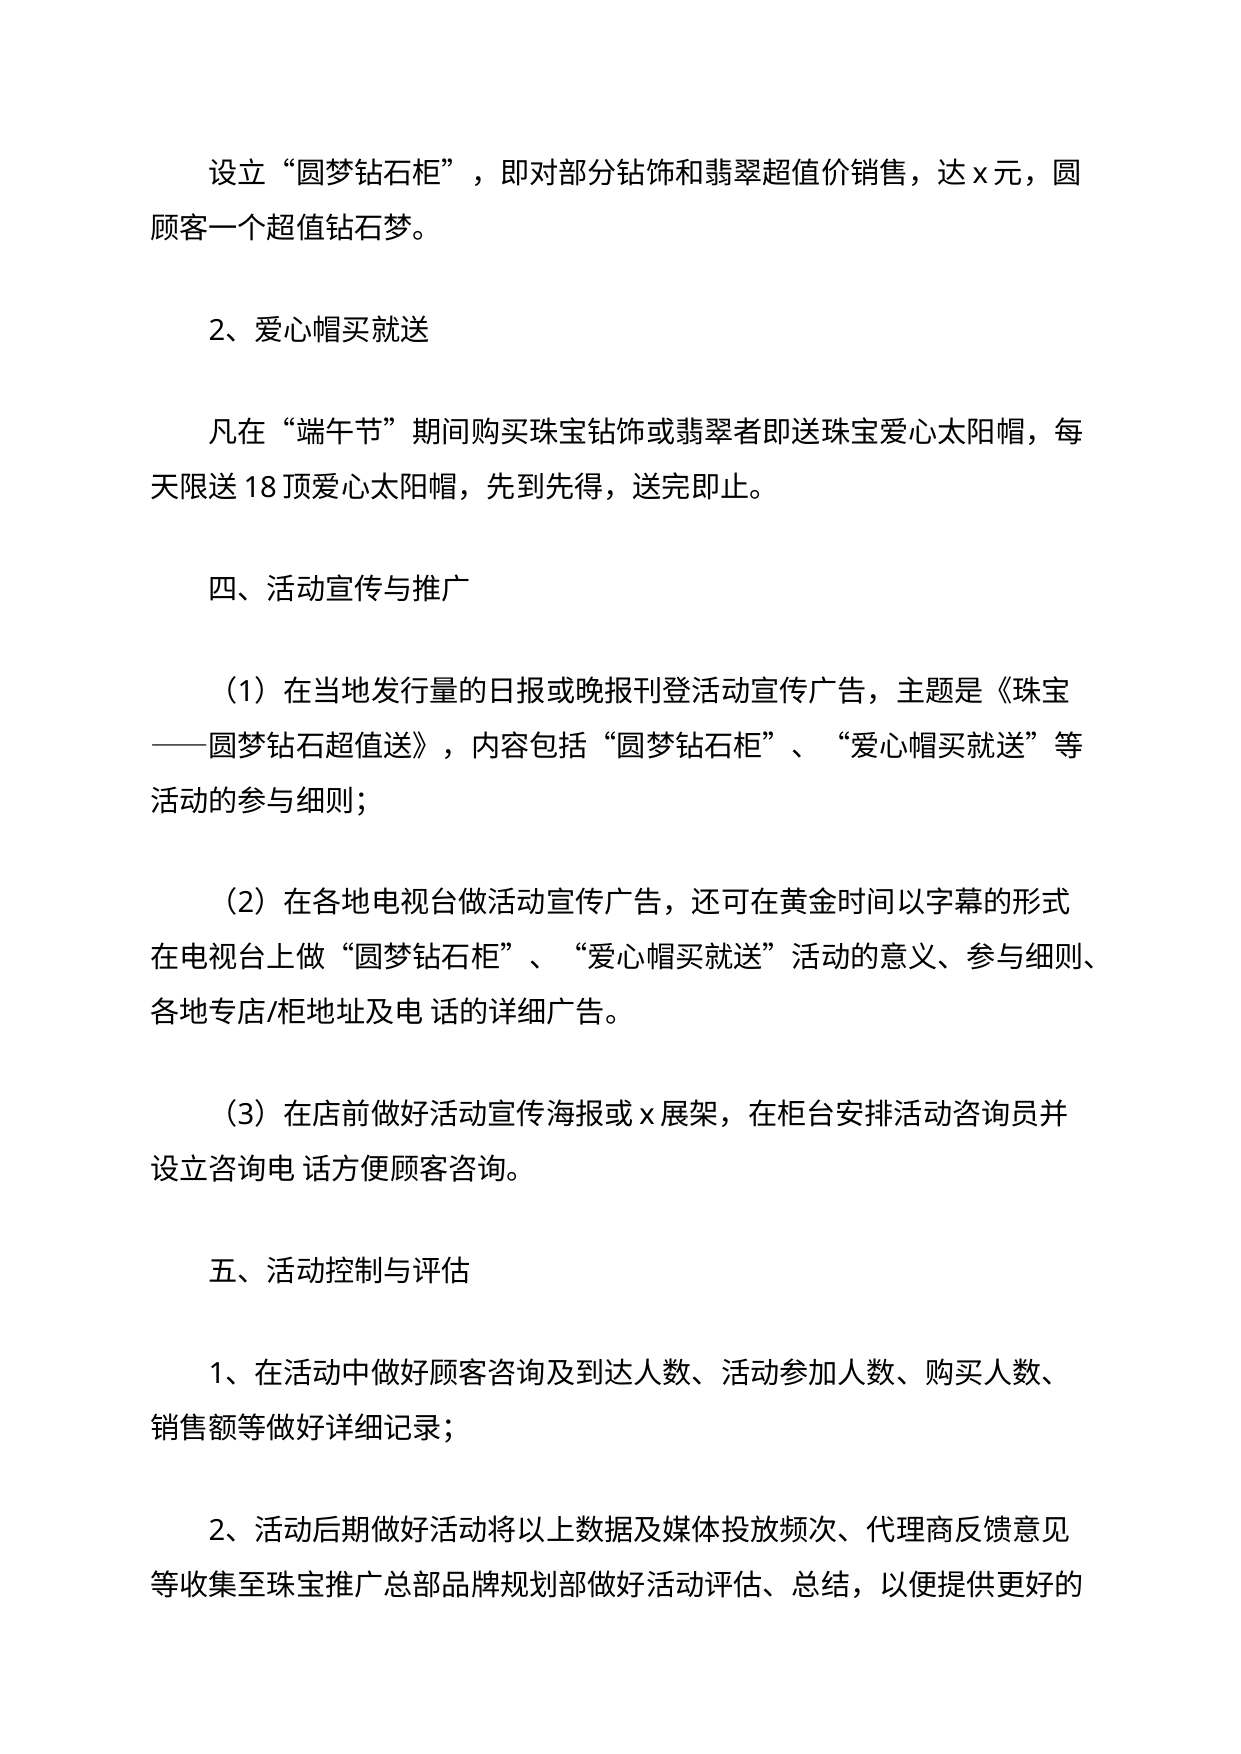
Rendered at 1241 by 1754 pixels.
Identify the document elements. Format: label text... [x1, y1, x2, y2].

text 1、在活动中做好顾客咨询及到达人数、活动参加人数、购买人数、销售额等做好详细记录； [150, 1349, 1090, 1447]
text 四、活动宣传与推广 [150, 566, 1090, 608]
text （2）在各地电视台做活动宣传广告，还可在黄金时间以字幕的形式在电视台上做“圆梦钻石柜”、“爱心帽买就送”活动的意义、参与细则、各地专店/柜地址及电 话的详细广告。 [150, 879, 1090, 1031]
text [150, 1506, 1090, 1603]
text （3）在店前做好活动宣传海报或x展架，在柜台安排活动咨询员并设立咨询电 话方便顾客咨询。 [150, 1091, 1090, 1188]
text 2、爱心帽买就送 [150, 307, 1090, 349]
text 凡在“端午节”期间购买珠宝钻饰或翡翠者即送珠宝爱心太阳帽，每天限送18顶爱心太阳帽，先到先得，送完即止。 [150, 409, 1090, 506]
text （1）在当地发行量的日报或晚报刊登活动宣传广告，主题是《珠宝——圆梦钻石超值送》，内容包括“圆梦钻石柜”、“爱心帽买就送”等活动的参与细则； [150, 667, 1090, 819]
text 设立“圆梦钻石柜”，即对部分钻饰和翡翠超值价销售，达x元，圆顾客一个超值钻石梦。 [150, 150, 1090, 247]
text 五、活动控制与评估 [150, 1248, 1090, 1290]
